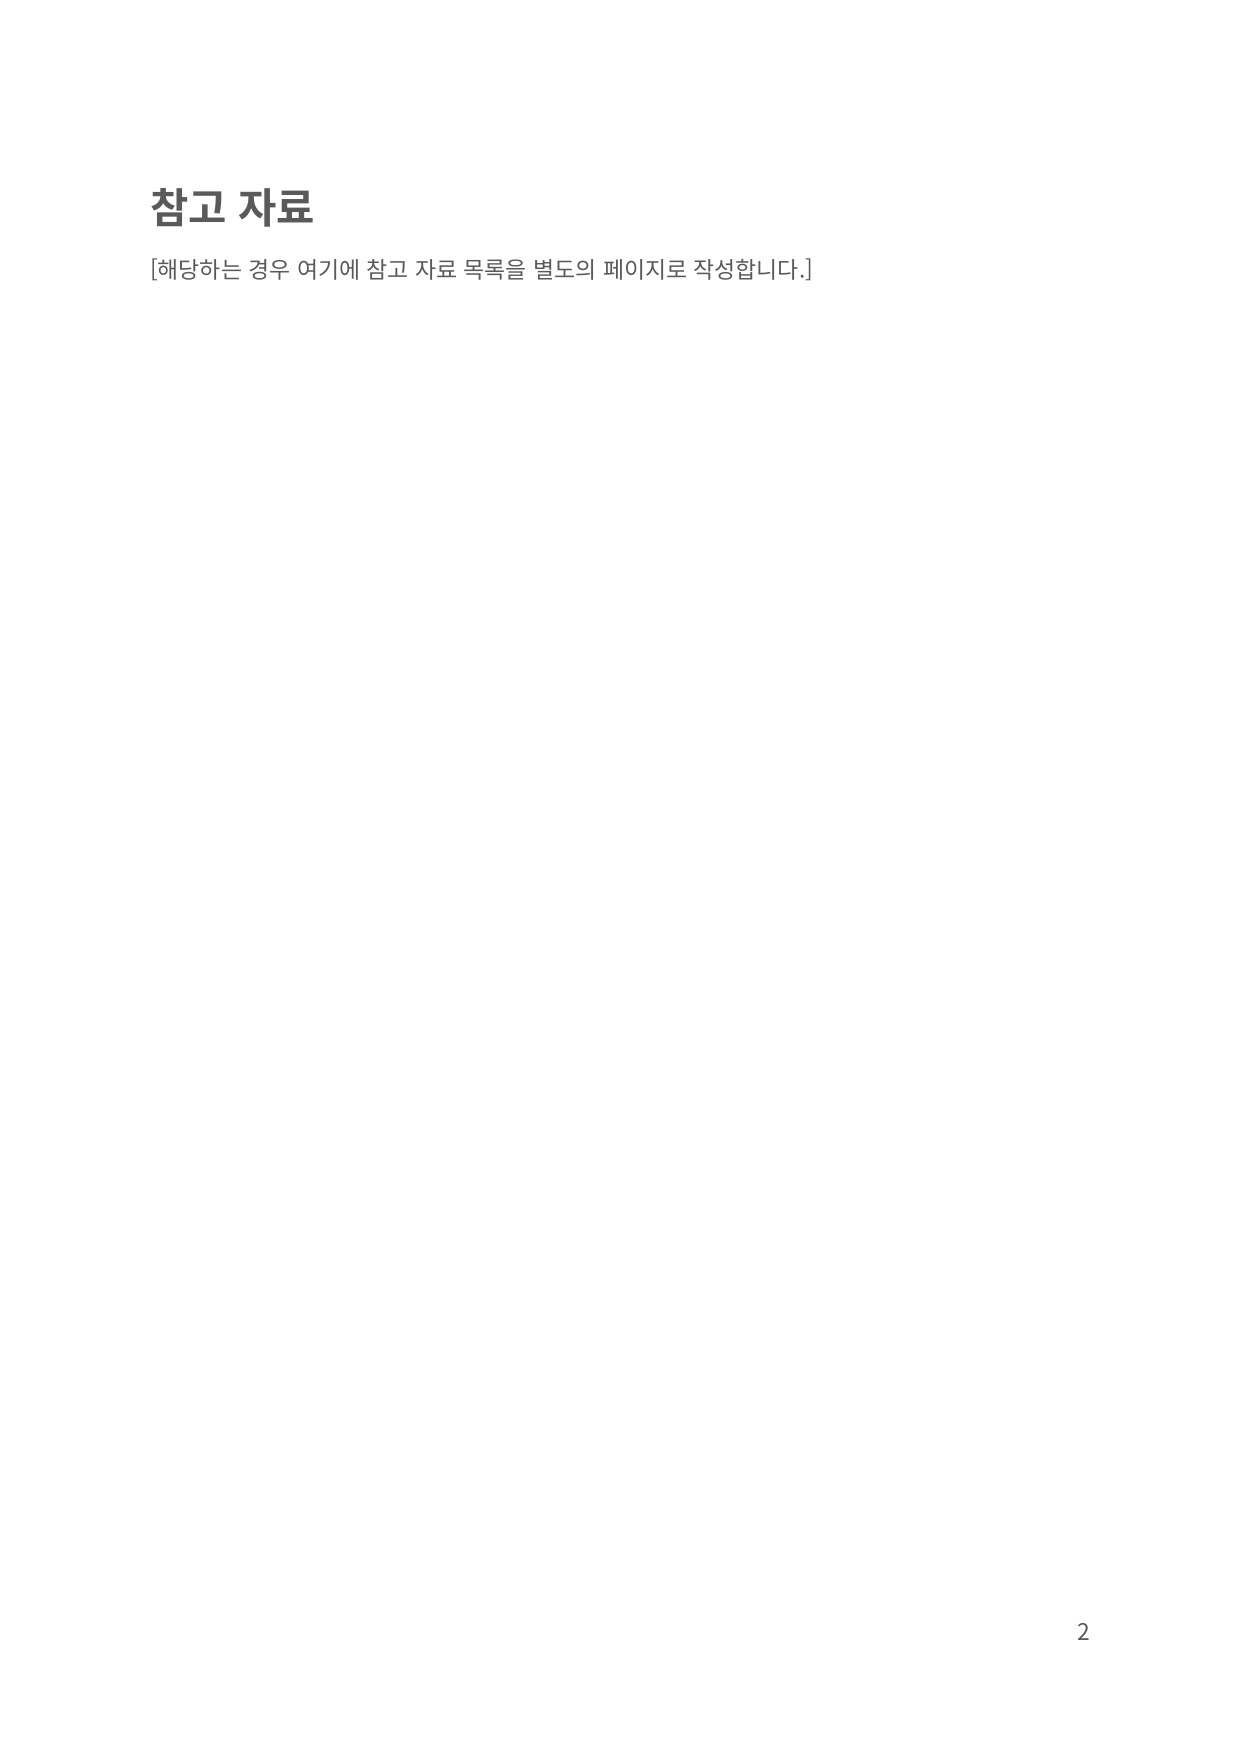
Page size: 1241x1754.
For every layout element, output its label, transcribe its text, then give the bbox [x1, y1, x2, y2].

subtitle 참고 자료 [150, 175, 1090, 235]
text [해당하는 경우 여기에 참고 자료 목록을 별도의 페이지로 작성합니다.] [150, 252, 1090, 285]
